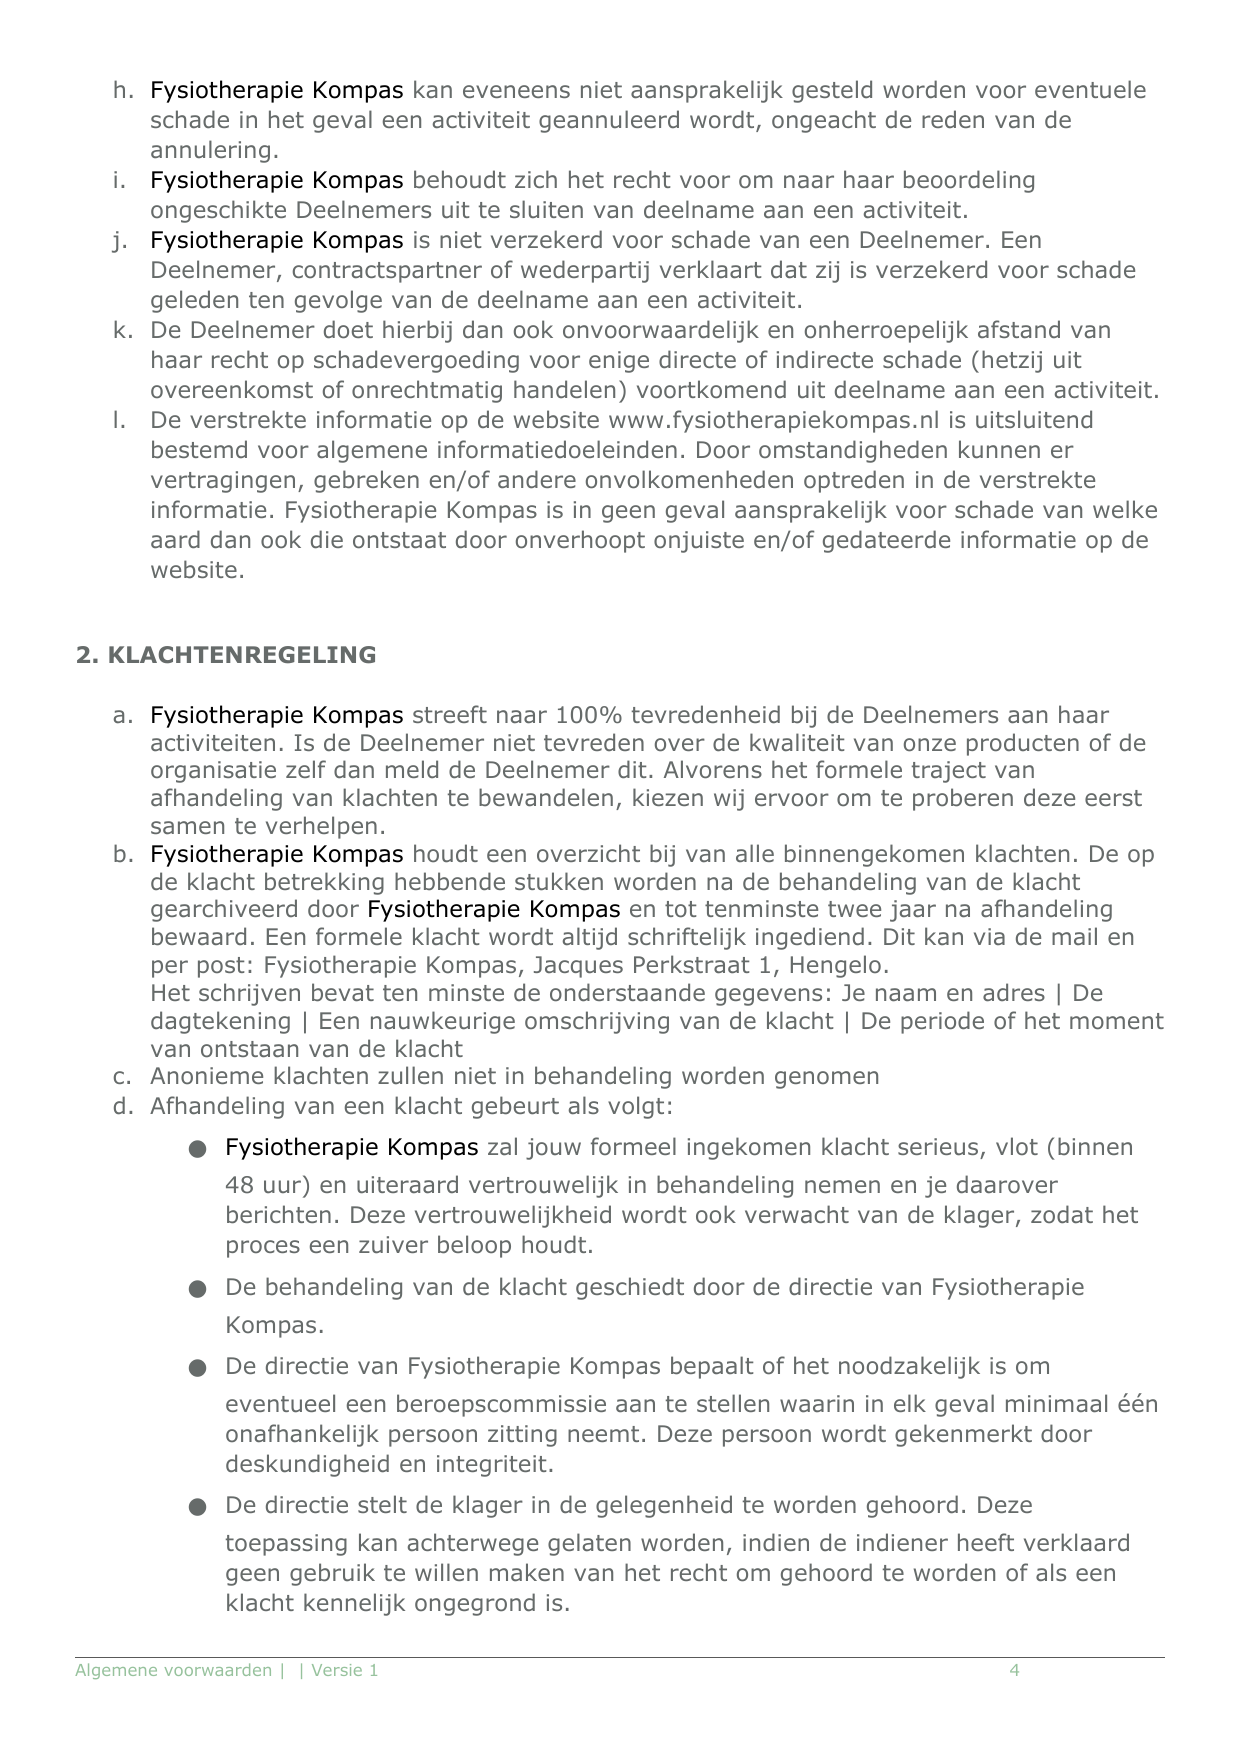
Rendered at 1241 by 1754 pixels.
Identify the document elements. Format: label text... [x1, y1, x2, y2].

list Fysiotherapie Kompas houdt een overzicht bij van alle binnengekomen klachten. De op de klacht betrekking hebbende stukken worden na de behandeling van de klacht gearchiveerd door Fysiotherapie Kompas en tot tenminste twee jaar na afhandeling bewaard. Een formele klacht wordt altijd schriftelijk ingediend. Dit kan via de mail en per post: Fysiotherapie Kompas, Jacques Perkstraat 1, Hengelo. Het schrijven bevat ten minste de onderstaande gegevens: Je naam en adres | De dagtekening | Een nauwkeurige omschrijving van de klacht | De periode of het moment van ontstaan van de klacht [112, 839, 1165, 1062]
list Anonieme klachten zullen niet in behandeling worden genomen [112, 1062, 1165, 1089]
list Fysiotherapie Kompas streeft naar 100% tevredenheid bij de Deelnemers aan haar activiteiten. Is de Deelnemer niet tevreden over de kwaliteit van onze producten of de organisatie zelf dan meld de Deelnemer dit. Alvorens het formele traject van afhandeling van klachten te bewandelen, kiezen wij ervoor om te proberen deze eerst samen te verhelpen. [112, 700, 1165, 839]
list Fysiotherapie Kompas behoudt zich het recht voor om naar haar beoordeling ongeschikte Deelnemers uit te sluiten van deelname aan een activiteit. [112, 165, 1165, 223]
list De verstrekte informatie op de website www.fysiotherapiekompas.nl is uitsluitend bestemd voor algemene informatiedoeleinden. Door omstandigheden kunnen er vertragingen, gebreken en/of andere onvolkomenheden optreden in de verstrekte informatie. Fysiotherapie Kompas is in geen geval aansprakelijk voor schade van welke aard dan ook die ontstaat door onverhoopt onjuiste en/of gedateerde informatie op de website. [112, 405, 1165, 583]
list De behandeling van de klacht geschiedt door de directie van Fysiotherapie Kompas. [187, 1261, 1165, 1338]
list Fysiotherapie Kompas kan eveneens niet aansprakelijk gesteld worden voor eventuele schade in het geval een activiteit geannuleerd wordt, ongeacht de reden van de annulering. [112, 75, 1165, 163]
list De Deelnemer doet hierbij dan ook onvoorwaardelijk en onherroepelijk afstand van haar recht op schadevergoeding voor enige directe of indirecte schade (hetzij uit overeenkomst of onrechtmatig handelen) voortkomend uit deelname aan een activiteit. [112, 315, 1165, 403]
list Fysiotherapie Kompas zal jouw formeel ingekomen klacht serieus, vlot (binnen 48 uur) en uiteraard vertrouwelijk in behandeling nemen en je daarover berichten. Deze vertrouwelijkheid wordt ook verwacht van de klager, zodat het proces een zuiver beloop houdt. [187, 1122, 1165, 1259]
text 2. KLACHTENREGELING [75, 610, 1165, 698]
list Fysiotherapie Kompas is niet verzekerd voor schade van een Deelnemer. Een Deelnemer, contractspartner of wederpartij verklaart dat zij is verzekerd voor schade geleden ten gevolge van de deelname aan een activiteit. [112, 225, 1165, 313]
list De directie stelt de klager in de gelegenheid te worden gehoord. Deze toepassing kan achterwege gelaten worden, indien de indiener heeft verklaard geen gebruik te willen maken van het recht om gehoord te worden of als een klacht kennelijk ongegrond is. [187, 1479, 1165, 1616]
list Afhandeling van een klacht gebeurt als volgt: [112, 1092, 1165, 1119]
list De directie van Fysiotherapie Kompas bepaalt of het noodzakelijk is om eventueel een beroepscommissie aan te stellen waarin in elk geval minimaal één onafhankelijk persoon zitting neemt. Deze persoon wordt gekenmerkt door deskundigheid en integriteit. [187, 1340, 1165, 1477]
